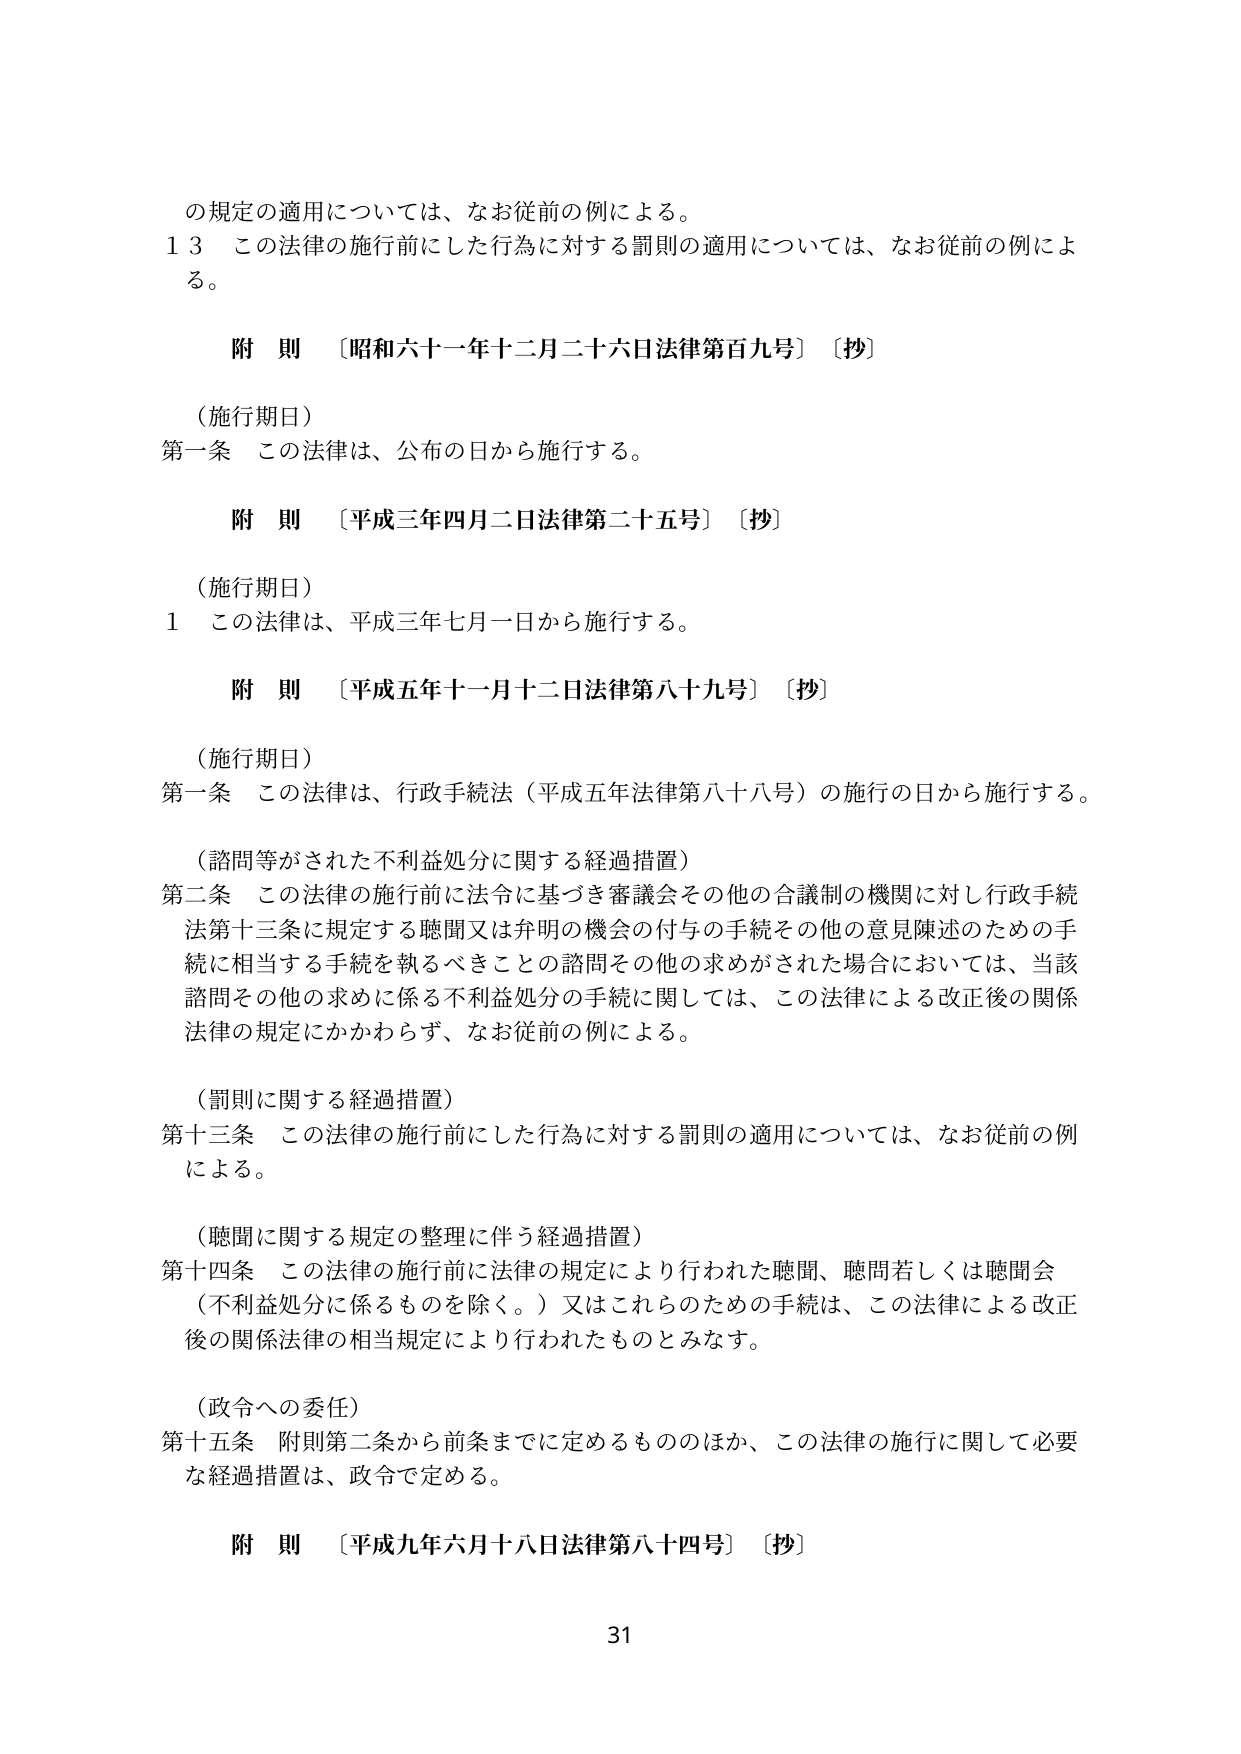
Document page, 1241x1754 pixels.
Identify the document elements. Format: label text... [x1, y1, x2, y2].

text （罰則に関する経過措置） [184, 1082, 1079, 1116]
text （聴聞に関する規定の整理に伴う経過措置） [184, 1219, 1079, 1253]
text （施行期日） [184, 740, 1079, 774]
text 第十四条 この法律の施行前に法律の規定により行われた聴聞、聴問若しくは聴聞会（不利益処分に係るものを除く。）又はこれらのための手続は、この法律による改正後の関係法律の相当規定により行われたものとみなす。 [161, 1253, 1079, 1355]
text 第一条 この法律は、公布の日から施行する。 [161, 433, 1079, 467]
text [161, 194, 1079, 228]
text （諮問等がされた不利益処分に関する経過措置） [184, 843, 1079, 877]
text （施行期日） [184, 569, 1079, 604]
text 附 則 〔平成三年四月二日法律第二十五号〕〔抄〕 [230, 501, 1079, 535]
text 第十三条 この法律の施行前にした行為に対する罰則の適用については、なお従前の例による。 [161, 1116, 1079, 1184]
text １３ この法律の施行前にした行為に対する罰則の適用については、なお従前の例による。 [161, 228, 1079, 296]
text 第十五条 附則第二条から前条までに定めるもののほか、この法律の施行に関して必要な経過措置は、政令で定める。 [161, 1424, 1079, 1492]
text 附 則 〔平成九年六月十八日法律第八十四号〕〔抄〕 [230, 1526, 1079, 1560]
text １ この法律は、平成三年七月一日から施行する。 [161, 604, 1079, 638]
text 第二条 この法律の施行前に法令に基づき審議会その他の合議制の機関に対し行政手続法第十三条に規定する聴聞又は弁明の機会の付与の手続その他の意見陳述のための手続に相当する手続を執るべきことの諮問その他の求めがされた場合においては、当該諮問その他の求めに係る不利益処分の手続に関しては、この法律による改正後の関係法律の規定にかかわらず、なお従前の例による。 [161, 877, 1079, 1048]
text 附 則 〔平成五年十一月十二日法律第八十九号〕〔抄〕 [230, 672, 1079, 706]
text 附 則 〔昭和六十一年十二月二十六日法律第百九号〕〔抄〕 [230, 330, 1079, 364]
text （政令への委任） [184, 1389, 1079, 1424]
text 第一条 この法律は、行政手続法（平成五年法律第八十八号）の施行の日から施行する。 [161, 774, 1079, 809]
text （施行期日） [184, 399, 1079, 433]
